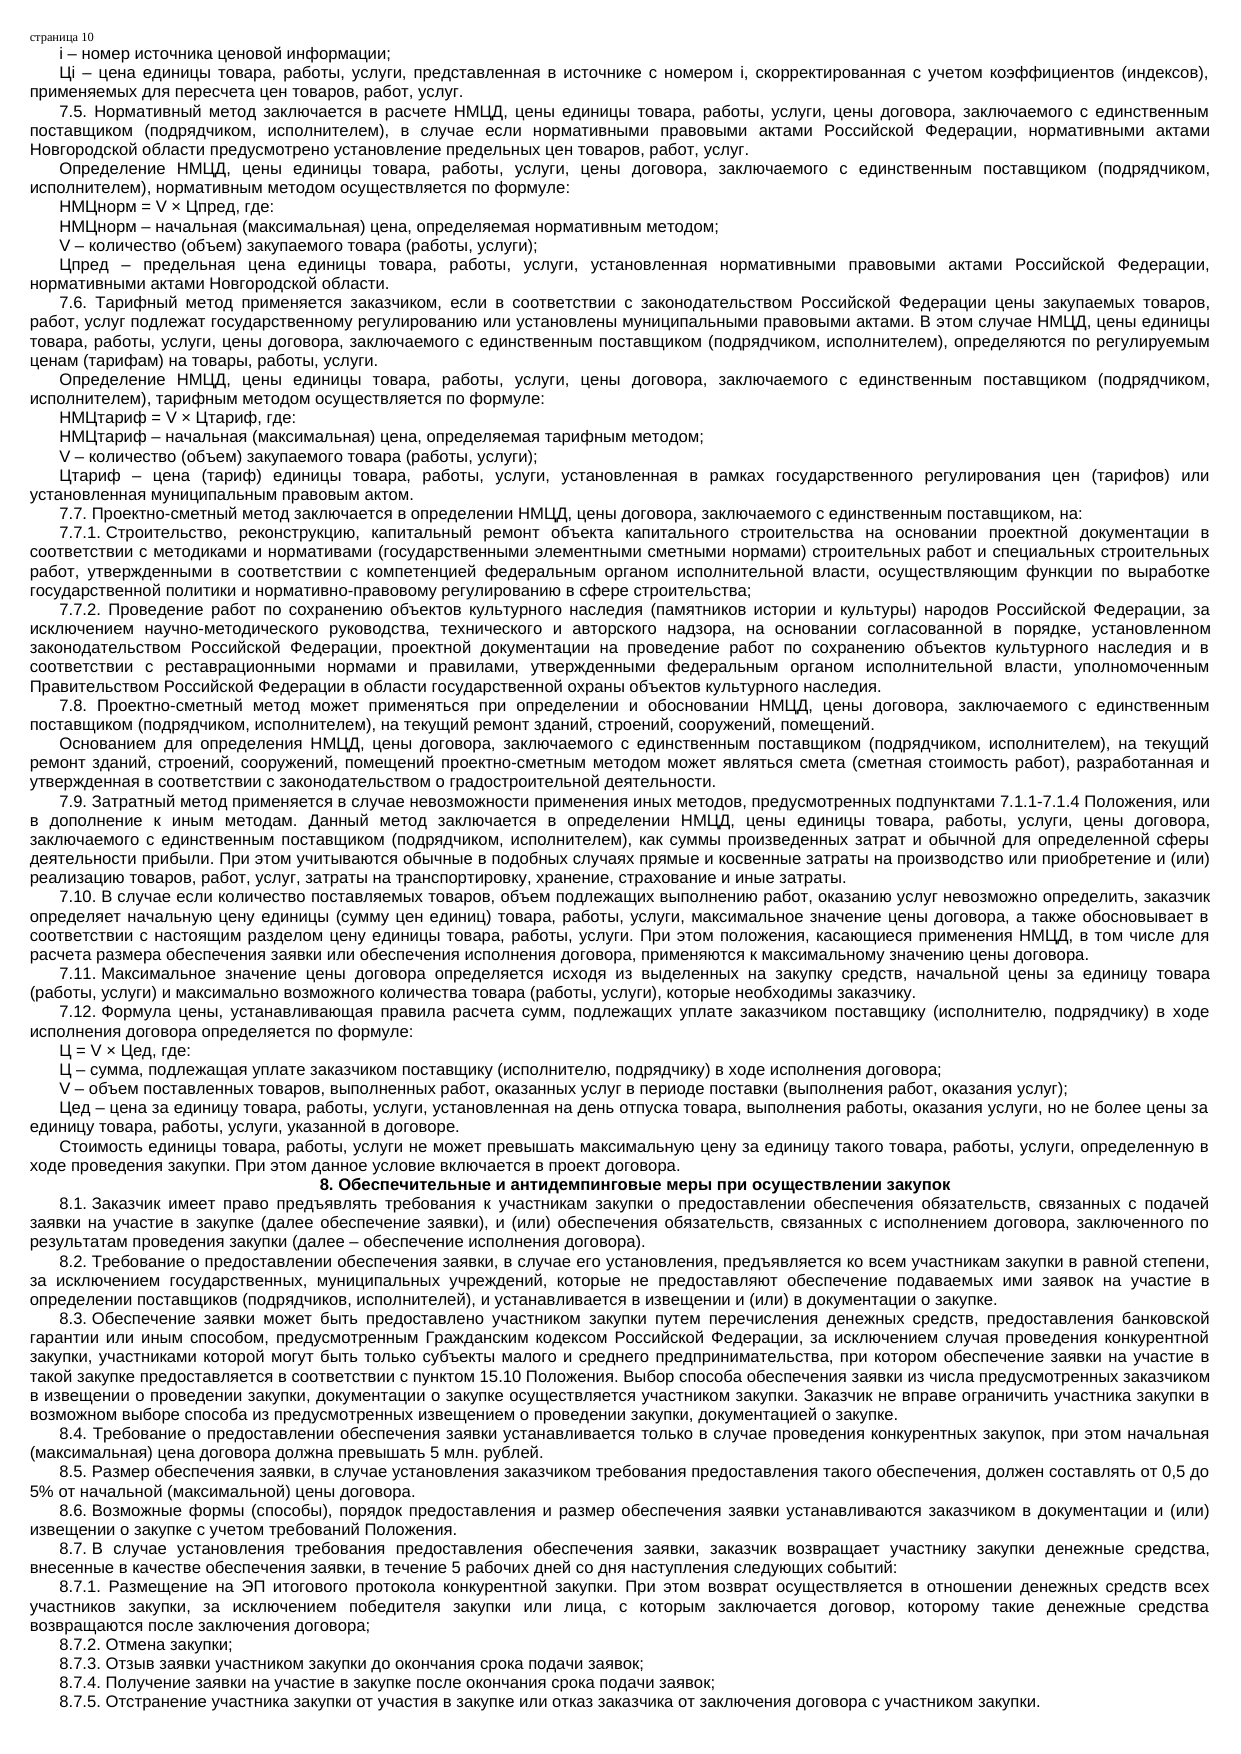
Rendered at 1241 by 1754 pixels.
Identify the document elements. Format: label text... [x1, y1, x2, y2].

text 8.7.3. Отзыв заявки участником закупки до окончания срока подачи заявок; [29, 1654, 1211, 1673]
text Цед – цена за единицу товара, работы, услуги, установленная на день отпуска товара, выполнения работы, оказания услуги, но не более цены за единицу товара, работы, услуги, указанной в договоре. [29, 1098, 1211, 1136]
text 7.7.1. Строительство, реконструкцию, капитальный ремонт объекта капитального строительства на основании проектной документации в соответствии с методиками и нормативами (государственными элементными сметными нормами) строительных работ и специальных строительных работ, утвержденными в соответствии с компетенцией федеральным органом исполнительной власти, осуществляющим функции по выработке государственной политики и нормативно-правовому регулированию в сфере строительства; [29, 523, 1211, 600]
text 7.11. Максимальное значение цены договора определяется исходя из выделенных на закупку средств, начальной цены за единицу товара (работы, услуги) и максимально возможного количества товара (работы, услуги), которые необходимы заказчику. [29, 964, 1211, 1002]
text 7.12. Формула цены, устанавливающая правила расчета сумм, подлежащих уплате заказчиком поставщику (исполнителю, подрядчику) в ходе исполнения договора определяется по формуле: [29, 1002, 1211, 1041]
text 8.7.4. Получение заявки на участие в закупке после окончания срока подачи заявок; [29, 1673, 1211, 1692]
text Основанием для определения НМЦД, цены договора, заключаемого с единственным поставщиком (подрядчиком, исполнителем), на текущий ремонт зданий, строений, сооружений, помещений проектно-сметным методом может являться смета (сметная стоимость работ), разработанная и утвержденная в соответствии с законодательством о градостроительной деятельности. [29, 734, 1211, 791]
text 8. Обеспечительные и антидемпинговые меры при осуществлении закупок [29, 1175, 1211, 1194]
text 7.7.2. Проведение работ по сохранению объектов культурного наследия (памятников истории и культуры) народов Российской Федерации, за исключением научно-методического руководства, технического и авторского надзора, на основании согласованной в порядке, установленном законодательством Российской Федерации, проектной документации на проведение работ по сохранению объектов культурного наследия и в соответствии с реставрационными нормами и правилами, утвержденными федеральным органом исполнительной власти, уполномоченным Правительством Российской Федерации в области государственной охраны объектов культурного наследия. [29, 600, 1211, 696]
text 8.2. Требование о предоставлении обеспечения заявки, в случае его установления, предъявляется ко всем участникам закупки в равной степени, за исключением государственных, муниципальных учреждений, которые не предоставляют обеспечение подаваемых ими заявок на участие в определении поставщиков (подрядчиков, исполнителей), и устанавливается в извещении и (или) в документации о закупке. [29, 1251, 1211, 1309]
text 7.5. Нормативный метод заключается в расчете НМЦД, цены единицы товара, работы, услуги, цены договора, заключаемого с единственным поставщиком (подрядчиком, исполнителем), в случае если нормативными правовыми актами Российской Федерации, нормативными актами Новгородской области предусмотрено установление предельных цен товаров, работ, услуг. [29, 101, 1211, 159]
text Ц = V × Цед, где: [29, 1041, 1211, 1060]
text Определение НМЦД, цены единицы товара, работы, услуги, цены договора, заключаемого с единственным поставщиком (подрядчиком, исполнителем), нормативным методом осуществляется по формуле: [29, 159, 1211, 197]
text V – количество (объем) закупаемого товара (работы, услуги); [29, 236, 1211, 255]
text 8.7.2. Отмена закупки; [29, 1635, 1211, 1654]
text НМЦтариф = V × Цтариф, где: [29, 408, 1211, 427]
text НМЦнорм – начальная (максимальная) цена, определяемая нормативным методом; [29, 216, 1211, 236]
text 8.6. Возможные формы (способы), порядок предоставления и размер обеспечения заявки устанавливаются заказчиком в документации и (или) извещении о закупке с учетом требований Положения. [29, 1501, 1211, 1539]
text Цтариф – цена (тариф) единицы товара, работы, услуги, установленная в рамках государственного регулирования цен (тарифов) или установленная муниципальным правовым актом. [29, 466, 1211, 504]
text 8.7. В случае установления требования предоставления обеспечения заявки, заказчик возвращает участнику закупки денежные средства, внесенные в качестве обеспечения заявки, в течение 5 рабочих дней со дня наступления следующих событий: [29, 1539, 1211, 1577]
text Ц – сумма, подлежащая уплате заказчиком поставщику (исполнителю, подрядчику) в ходе исполнения договора; [29, 1060, 1211, 1079]
text 7.9. Затратный метод применяется в случае невозможности применения иных методов, предусмотренных подпунктами 7.1.1-7.1.4 Положения, или в дополнение к иным методам. Данный метод заключается в определении НМЦД, цены единицы товара, работы, услуги, цены договора, заключаемого с единственным поставщиком (подрядчиком, исполнителем), как суммы произведенных затрат и обычной для определенной сферы деятельности прибыли. При этом учитываются обычные в подобных случаях прямые и косвенные затраты на производство или приобретение и (или) реализацию товаров, работ, услуг, затраты на транспортировку, хранение, страхование и иные затраты. [29, 791, 1211, 887]
text V – объем поставленных товаров, выполненных работ, оказанных услуг в периоде поставки (выполнения работ, оказания услуг); [29, 1079, 1211, 1098]
text Стоимость единицы товара, работы, услуги не может превышать максимальную цену за единицу такого товара, работы, услуги, определенную в ходе проведения закупки. При этом данное условие включается в проект договора. [29, 1136, 1211, 1175]
text 8.1. Заказчик имеет право предъявлять требования к участникам закупки о предоставлении обеспечения обязательств, связанных с подачей заявки на участие в закупке (далее обеспечение заявки), и (или) обеспечения обязательств, связанных с исполнением договора, заключенного по результатам проведения закупки (далее – обеспечение исполнения договора). [29, 1194, 1211, 1251]
text 7.10. В случае если количество поставляемых товаров, объем подлежащих выполнению работ, оказанию услуг невозможно определить, заказчик определяет начальную цену единицы (сумму цен единиц) товара, работы, услуги, максимальное значение цены договора, а также обосновывает в соответствии с настоящим разделом цену единицы товара, работы, услуги. При этом положения, касающиеся применения НМЦД, в том числе для расчета размера обеспечения заявки или обеспечения исполнения договора, применяются к максимальному значению цены договора. [29, 887, 1211, 964]
text Цi – цена единицы товара, работы, услуги, представленная в источнике с номером i, скорректированная с учетом коэффициентов (индексов), применяемых для пересчета цен товаров, работ, услуг. [29, 63, 1211, 101]
text V – количество (объем) закупаемого товара (работы, услуги); [29, 446, 1211, 466]
text 7.8. Проектно-сметный метод может применяться при определении и обосновании НМЦД, цены договора, заключаемого с единственным поставщиком (подрядчиком, исполнителем), на текущий ремонт зданий, строений, сооружений, помещений. [29, 696, 1211, 734]
text Определение НМЦД, цены единицы товара, работы, услуги, цены договора, заключаемого с единственным поставщиком (подрядчиком, исполнителем), тарифным методом осуществляется по формуле: [29, 370, 1211, 408]
text 7.6. Тарифный метод применяется заказчиком, если в соответствии с законодательством Российской Федерации цены закупаемых товаров, работ, услуг подлежат государственному регулированию или установлены муниципальными правовыми актами. В этом случае НМЦД, цены единицы товара, работы, услуги, цены договора, заключаемого с единственным поставщиком (подрядчиком, исполнителем), определяются по регулируемым ценам (тарифам) на товары, работы, услуги. [29, 293, 1211, 370]
text НМЦнорм = V × Цпред, где: [29, 197, 1211, 216]
text НМЦтариф – начальная (максимальная) цена, определяемая тарифным методом; [29, 427, 1211, 446]
text i – номер источника ценовой информации; [29, 44, 1211, 63]
text 8.5. Размер обеспечения заявки, в случае установления заказчиком требования предоставления такого обеспечения, должен составлять от 0,5 до 5% от начальной (максимальной) цены договора. [29, 1462, 1211, 1501]
text 8.7.5. Отстранение участника закупки от участия в закупке или отказ заказчика от заключения договора с участником закупки. [29, 1692, 1211, 1711]
text 8.3. Обеспечение заявки может быть предоставлено участником закупки путем перечисления денежных средств, предоставления банковской гарантии или иным способом, предусмотренным Гражданским кодексом Российской Федерации, за исключением случая проведения конкурентной закупки, участниками которой могут быть только субъекты малого и среднего предпринимательства, при котором обеспечение заявки на участие в такой закупке предоставляется в соответствии с пунктом 15.10 Положения. Выбор способа обеспечения заявки из числа предусмотренных заказчиком в извещении о проведении закупки, документации о закупке осуществляется участником закупки. Заказчик не вправе ограничить участника закупки в возможном выборе способа из предусмотренных извещением о проведении закупки, документацией о закупке. [29, 1309, 1211, 1424]
text 8.4. Требование о предоставлении обеспечения заявки устанавливается только в случае проведения конкурентных закупок, при этом начальная (максимальная) цена договора должна превышать 5 млн. рублей. [29, 1424, 1211, 1462]
text 7.7. Проектно-сметный метод заключается в определении НМЦД, цены договора, заключаемого с единственным поставщиком, на: [29, 504, 1211, 523]
text 8.7.1. Размещение на ЭП итогового протокола конкурентной закупки. При этом возврат осуществляется в отношении денежных средств всех участников закупки, за исключением победителя закупки или лица, с которым заключается договор, которому такие денежные средства возвращаются после заключения договора; [29, 1577, 1211, 1635]
text Цпред – предельная цена единицы товара, работы, услуги, установленная нормативными правовыми актами Российской Федерации, нормативными актами Новгородской области. [29, 255, 1211, 293]
